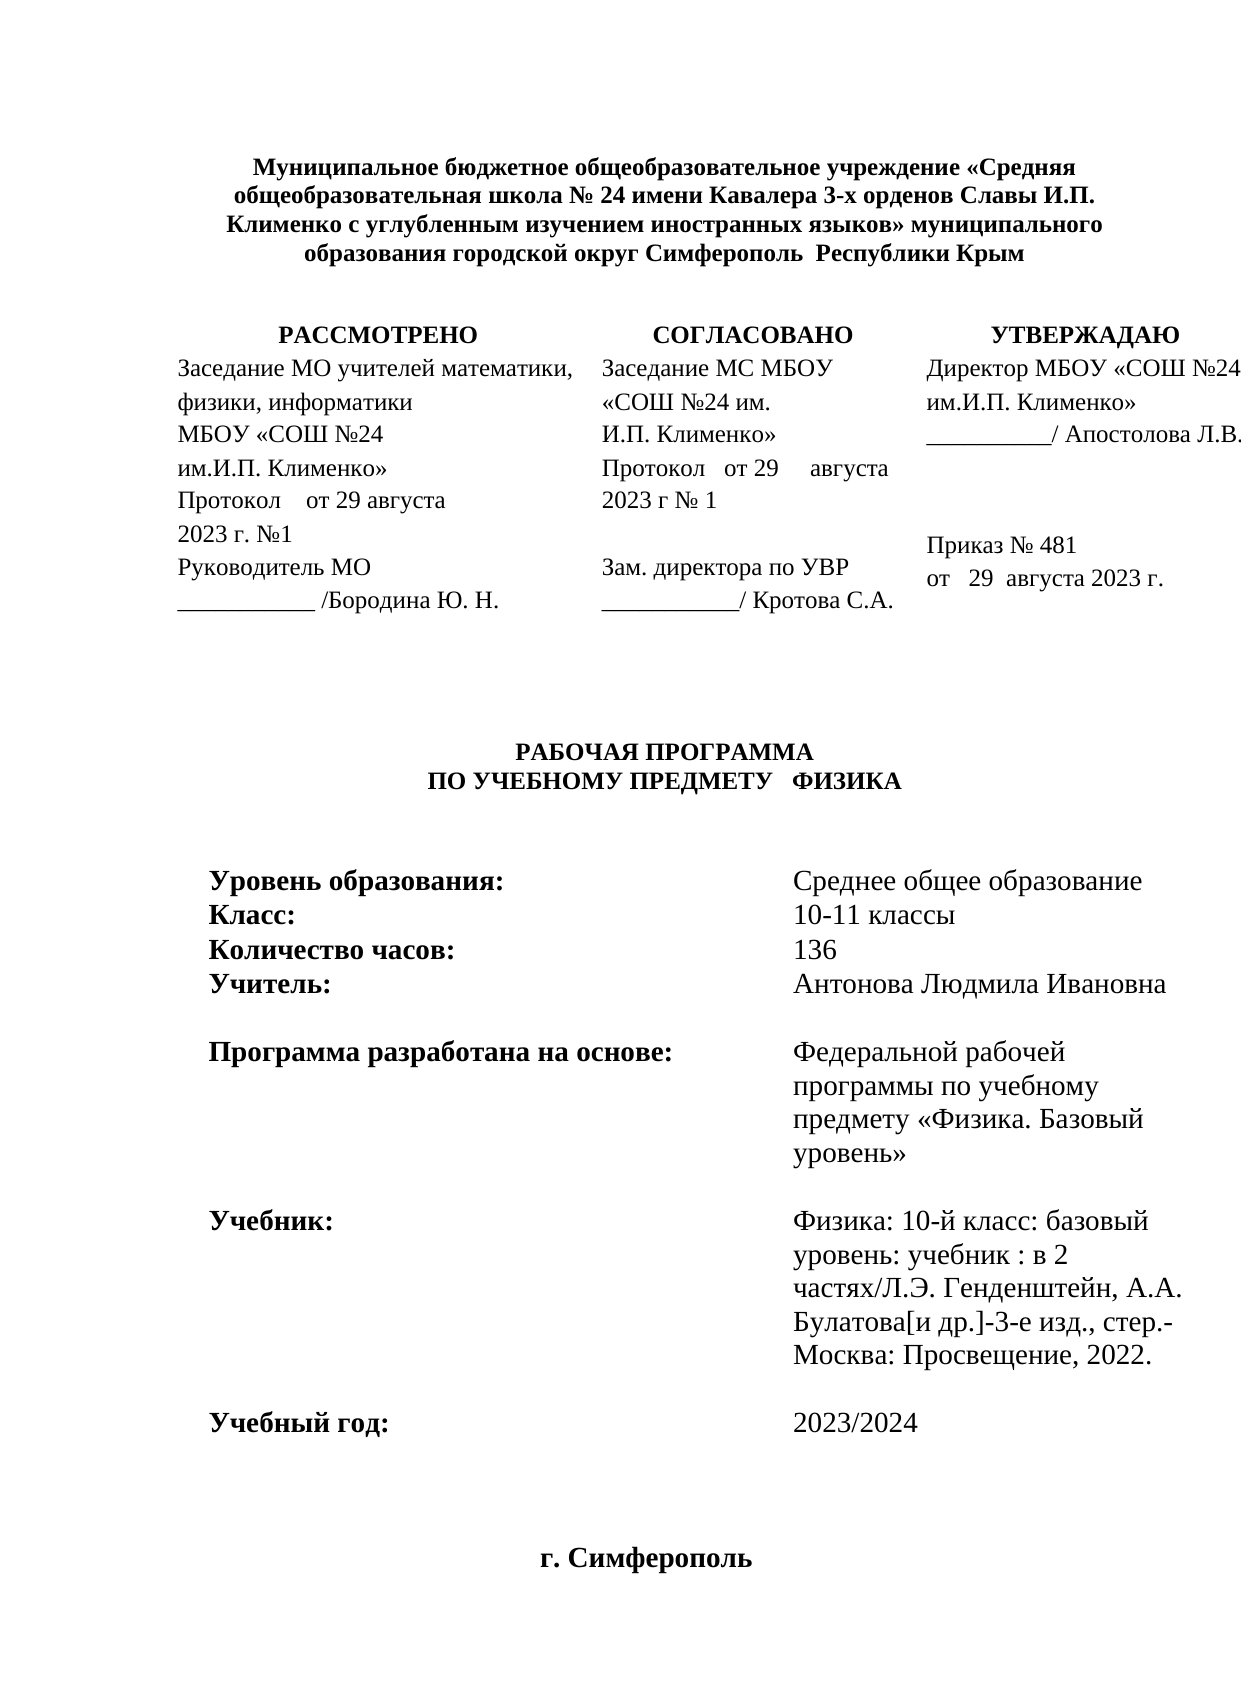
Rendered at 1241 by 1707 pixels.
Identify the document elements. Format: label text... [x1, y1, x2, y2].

table_cell Класс: [198, 897, 781, 931]
text Муниципальное бюджетное общеобразовательное учреждение «Средняя общеобразовательная школа № 24 имени Кавалера 3-х орденов Славы И.П. Клименко с углубленным изучением иностранных языков» муниципального образования городской округ Симферополь Республики Крым [177, 152, 1152, 267]
table_cell 10-11 классы [782, 897, 1210, 931]
table_header Уровень образования: [198, 863, 781, 896]
table_cell Учитель: [198, 966, 781, 1033]
table_cell 2023/2024 [782, 1406, 1210, 1573]
table_cell Количество часов: [198, 932, 781, 965]
table_cell Программа разработана на основе: [198, 1035, 781, 1202]
table_header СОГЛАСОВАНО Заседание МС МБОУ «СОШ №24 им. И.П. Клименко» Протокол от 29 августа 2023 г № 1 Зам. директора по УВР ___________/ Кротова С.А. [590, 321, 915, 617]
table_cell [198, 1406, 781, 1573]
text ПО УЧЕБНОМУ ПРЕДМЕТУ ФИЗИКА [177, 766, 1152, 794]
table_header РАССМОТРЕНО Заседание МО учителей математики, физики, информатики МБОУ «СОШ №24 им.И.П. Клименко» Протокол от 29 августа 2023 г. №1 Руководитель МО ___________ /Бородина Ю. Н. [166, 321, 590, 617]
table_cell Антонова Людмила Ивановна [782, 966, 1210, 1033]
table_cell Учебник: [198, 1203, 781, 1404]
table_cell Физика: 10-й класс: базовый уровень: учебник : в 2 частях/Л.Э. Генденштейн, А.А. Булатова[и др.]-3-е изд., стер.- Москва: Просвещение, 2022. [782, 1203, 1210, 1404]
table_cell 136 [782, 932, 1210, 965]
table_header Среднее общее образование [782, 863, 1210, 896]
table_header УТВЕРЖАДАЮ Директор МБОУ «СОШ №24 им.И.П. Клименко» __________/ Апостолова Л.В. Приказ № 481 от 29 августа 2023 г. [915, 321, 1240, 617]
table_cell Федеральной рабочей программы по учебному предмету «Физика. Базовый уровень» [782, 1035, 1210, 1202]
text РАБОЧАЯ ПРОГРАММА [177, 737, 1152, 766]
